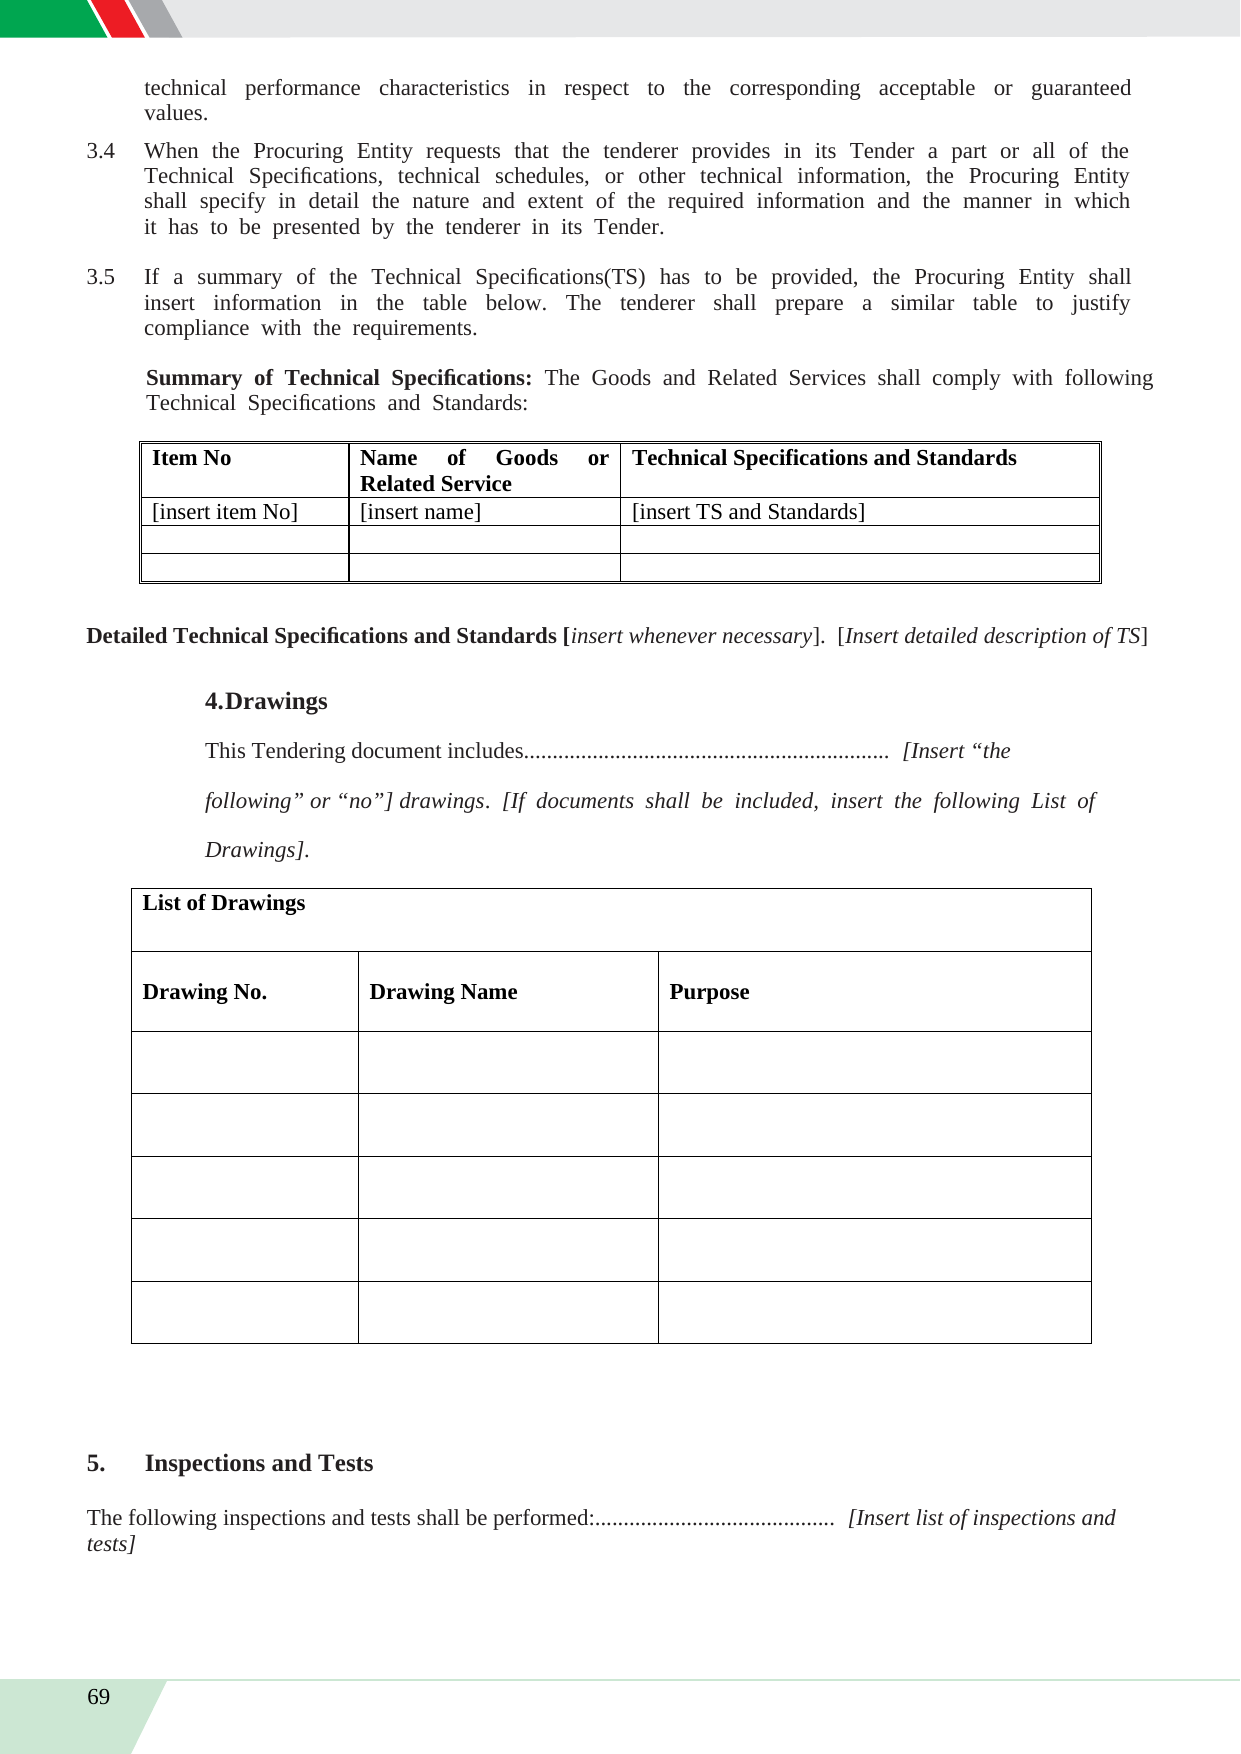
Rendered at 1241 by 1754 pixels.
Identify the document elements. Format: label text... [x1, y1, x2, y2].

table_cell [insert item No] [142, 498, 348, 525]
table_header List of Drawings [132, 889, 1091, 951]
text Detailed Technical Speciﬁcations and Standards [insert whenever necessary]. [Insert detailed description of TS] [86, 622, 1165, 649]
table_cell [132, 1282, 358, 1343]
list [87, 75, 1134, 125]
text Summary of Technical Speciﬁcations: The Goods and Related Services shall comply with following Technical Speciﬁcations and Standards: [146, 366, 1165, 416]
table_cell [659, 1094, 1091, 1156]
table_cell [insert TS and Standards] [621, 498, 1099, 525]
list When the Procuring Entity requests that the tenderer provides in its Tender a part or all of the Technical Speciﬁcations, technical schedules, or other technical information, the Procuring Entity shall specify in detail the nature and extent of the required information and the manner in which it has to be presented by the tenderer in its Tender. [86, 139, 1133, 239]
text The following inspections and tests shall be performed:.......................................... [Insert list of inspections and tests] [87, 1504, 1165, 1557]
table_cell Purpose [659, 952, 1091, 1031]
table_cell [359, 1094, 658, 1156]
table_cell [659, 1282, 1091, 1343]
table_header Name of Goods or Related Service [350, 444, 620, 497]
table_cell [132, 1157, 358, 1218]
table_cell [659, 1157, 1091, 1218]
table_cell [142, 526, 348, 553]
table_cell [350, 554, 620, 581]
table_cell [359, 1219, 658, 1281]
table_cell [142, 554, 348, 581]
table_cell [359, 1282, 658, 1343]
table_cell [132, 1219, 358, 1281]
table_cell [659, 1032, 1091, 1093]
table_cell [insert name] [350, 498, 620, 525]
table_cell [621, 554, 1099, 581]
table_cell [350, 526, 620, 553]
table_cell [359, 1032, 658, 1093]
table_cell Drawing Name [359, 952, 658, 1031]
table_cell [132, 1032, 358, 1093]
list Drawings This Tendering document includes................................................................ [Insert “the following” or “no”] drawings. [If documents shall be included, insert the following List of Drawings]. [205, 686, 1129, 863]
table_header Technical Specifications and Standards [621, 444, 1099, 497]
table_cell [359, 1157, 658, 1218]
subtitle Inspections and Tests [87, 1448, 1165, 1477]
list If a summary of the Technical Speciﬁcations(TS) has to be provided, the Procuring Entity shall insert information in the table below. The tenderer shall prepare a similar table to justify compliance with the requirements. [86, 265, 1133, 340]
table_cell [132, 1094, 358, 1156]
table_cell Drawing No. [132, 952, 358, 1031]
table_cell [659, 1219, 1091, 1281]
table_header Item No [142, 444, 348, 497]
table_cell [621, 526, 1099, 553]
